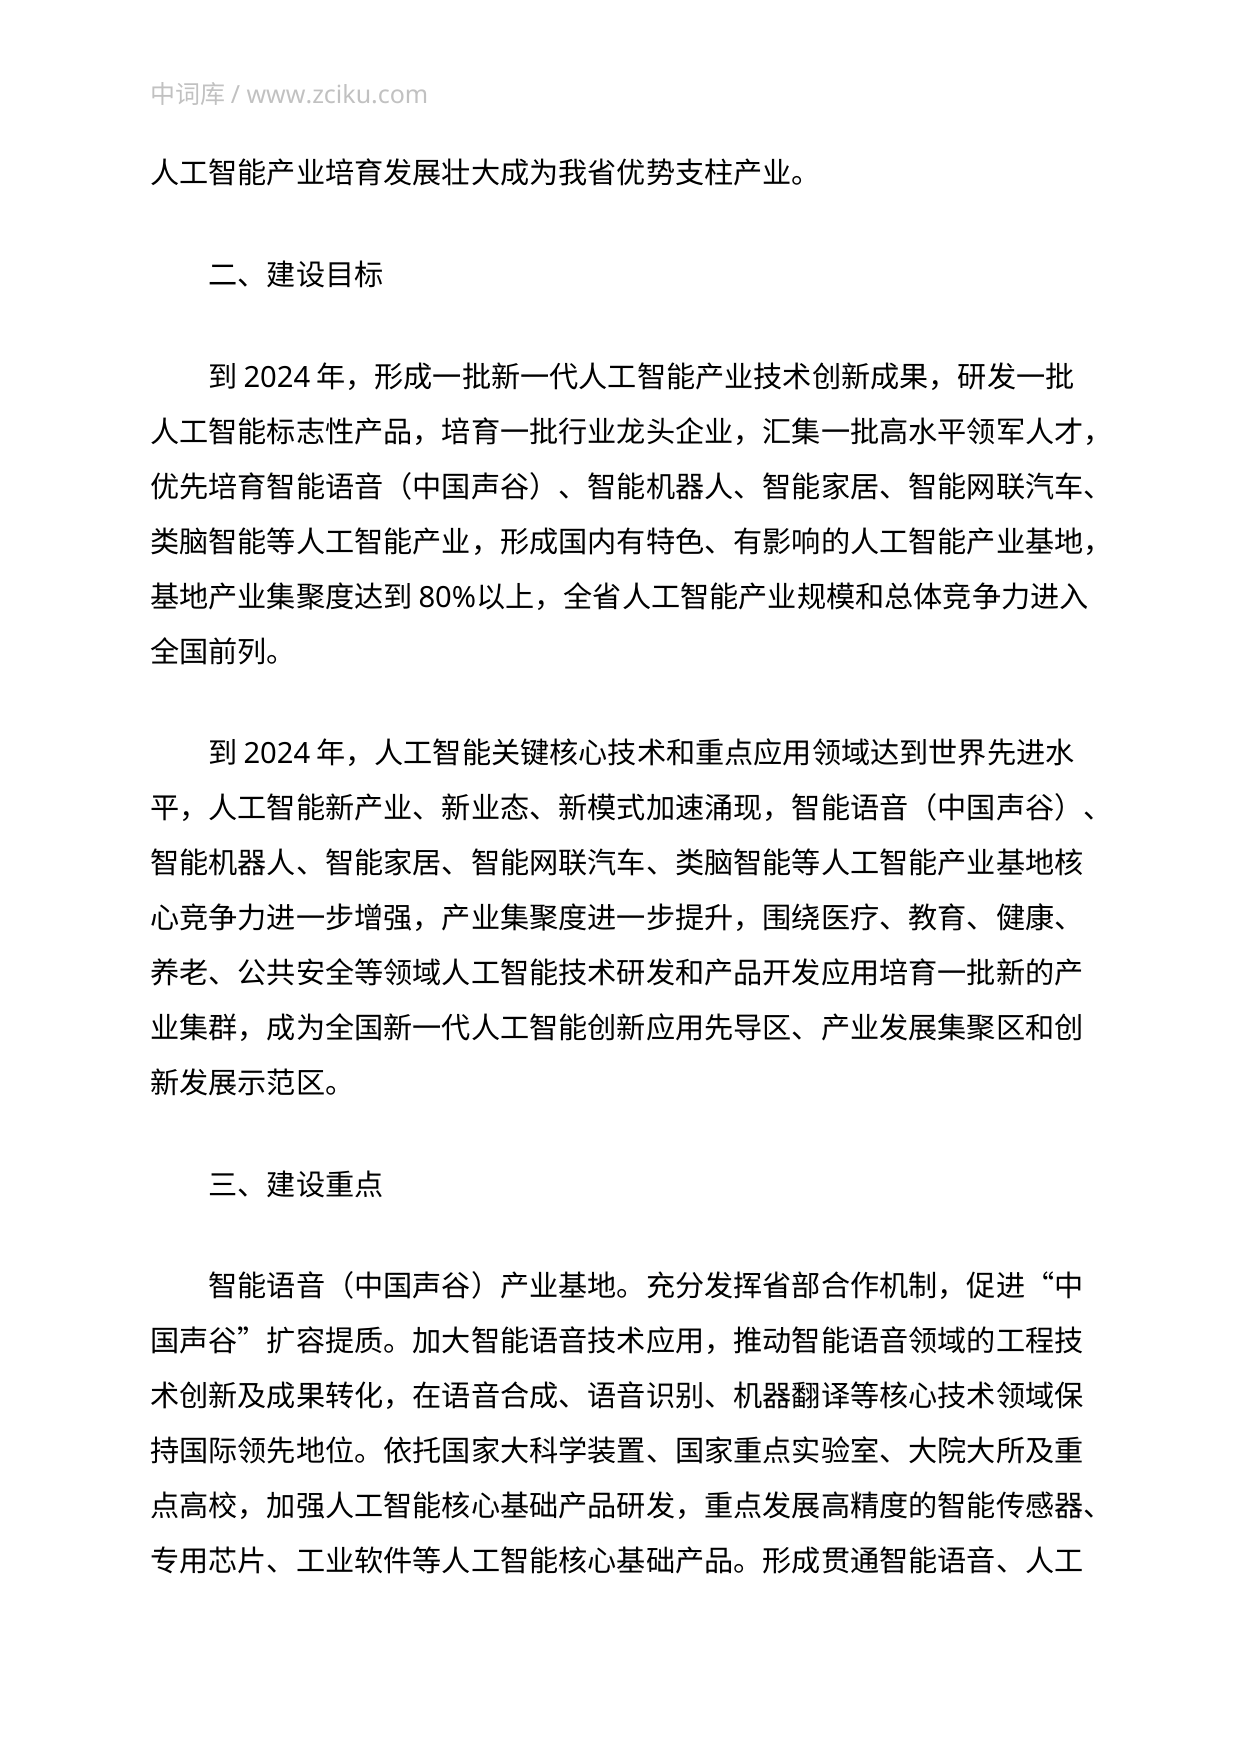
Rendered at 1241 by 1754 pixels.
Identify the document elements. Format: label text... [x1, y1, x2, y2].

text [150, 1263, 1090, 1580]
text 二、建设目标 [150, 252, 1090, 294]
text 到2024年，人工智能关键核心技术和重点应用领域达到世界先进水平，人工智能新产业、新业态、新模式加速涌现，智能语音（中国声谷）、智能机器人、智能家居、智能网联汽车、类脑智能等人工智能产业基地核心竞争力进一步增强，产业集聚度进一步提升，围绕医疗、教育、健康、养老、公共安全等领域人工智能技术研发和产品开发应用培育一批新的产业集群，成为全国新一代人工智能创新应用先导区、产业发展集聚区和创新发展示范区。 [150, 730, 1090, 1102]
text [150, 150, 1090, 192]
text 到2024年，形成一批新一代人工智能产业技术创新成果，研发一批人工智能标志性产品，培育一批行业龙头企业，汇集一批高水平领军人才，优先培育智能语音（中国声谷）、智能机器人、智能家居、智能网联汽车、类脑智能等人工智能产业，形成国内有特色、有影响的人工智能产业基地，基地产业集聚度达到80%以上，全省人工智能产业规模和总体竞争力进入全国前列。 [150, 353, 1090, 671]
text 三、建设重点 [150, 1161, 1090, 1203]
